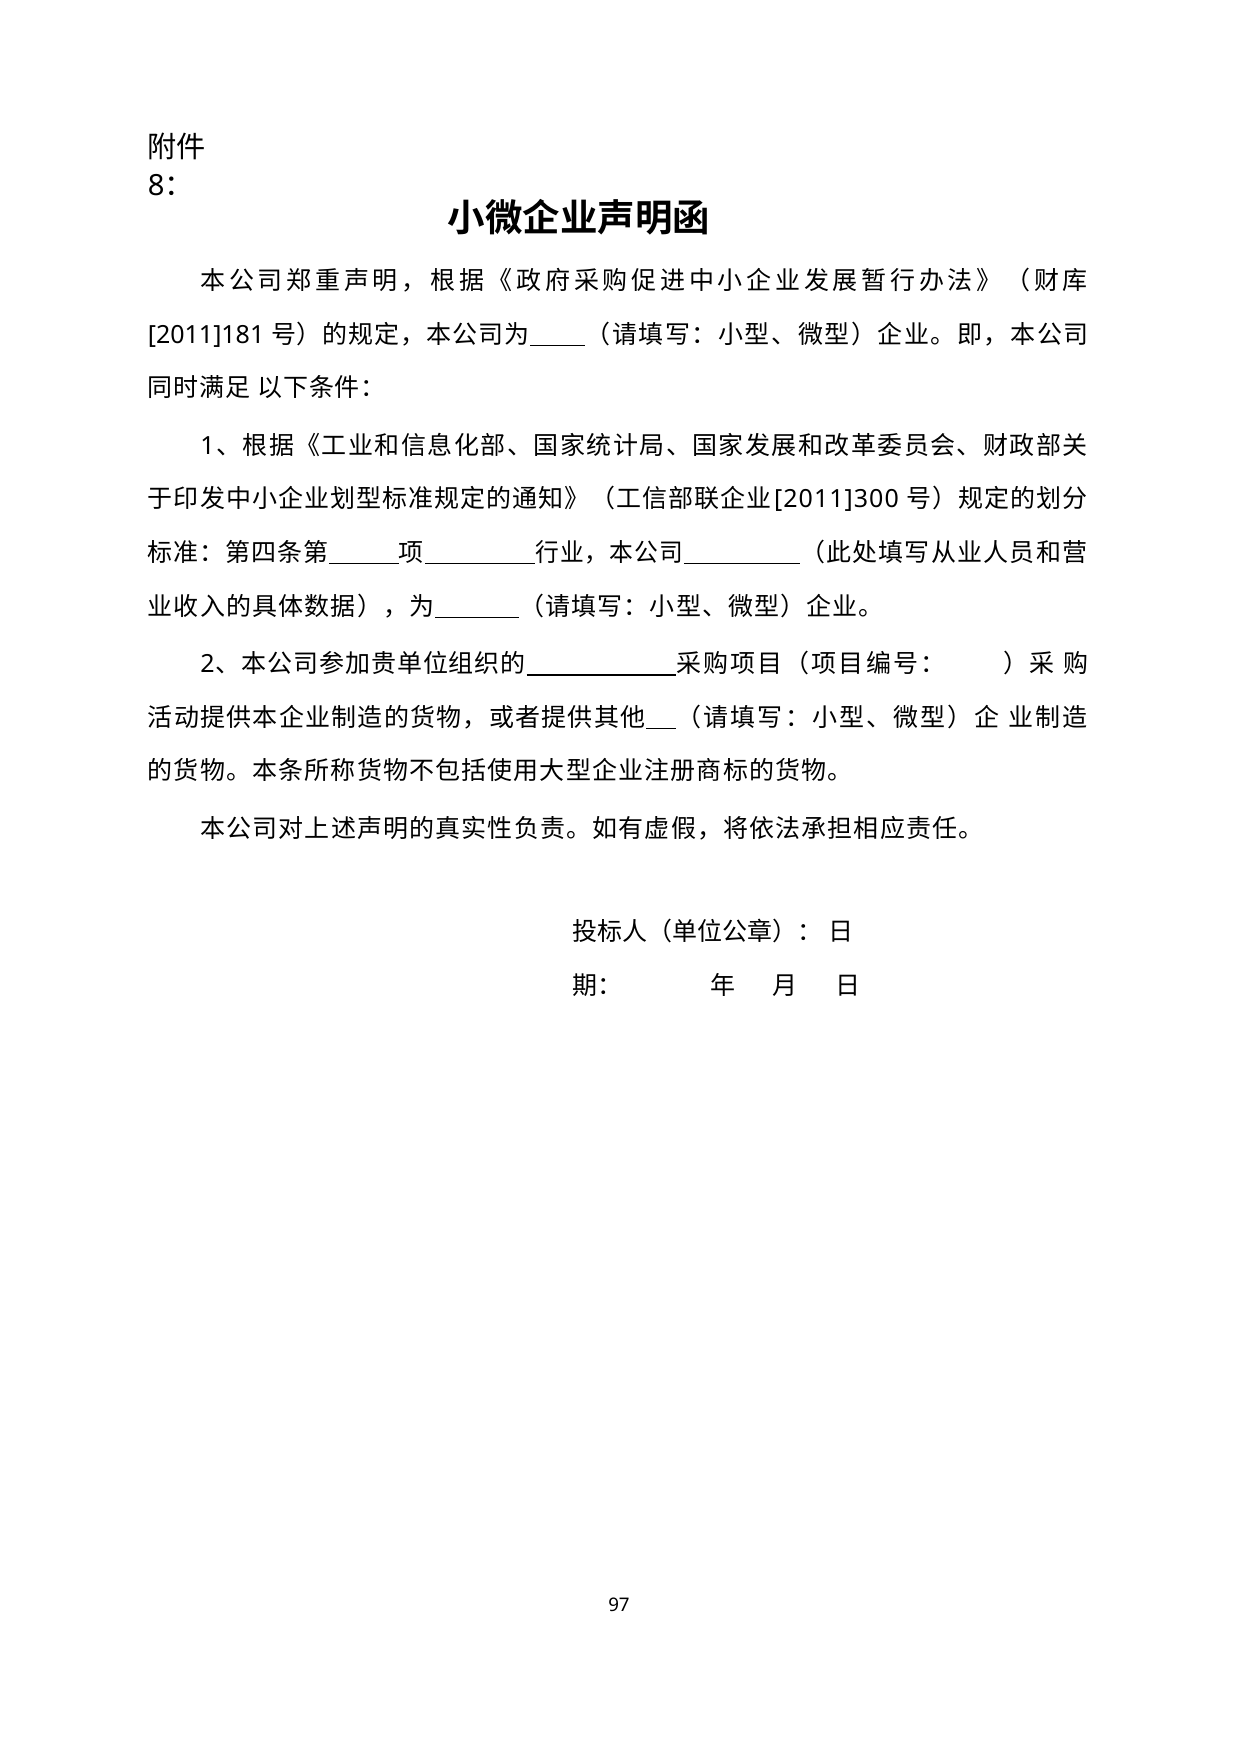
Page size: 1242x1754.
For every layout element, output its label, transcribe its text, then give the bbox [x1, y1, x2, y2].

text 本公司对上述声明的真实性负责。如有虚假，将依法承担相应责任。 [200, 808, 1071, 844]
text 小微企业声明函 [448, 188, 1100, 242]
text 1、根据《工业和信息化部、国家统计局、国家发展和改革委员会、财政部关 于印发中小企业划型标准规定的通知》（工信部联企业[2011]300 号）规定的划分 标准：第四条第 项 行业，本公司 （此处填写从业人员和营 业收入的具体数据），为 （请填写：小型、微型）企业。 [148, 425, 1088, 622]
text 2、本公司参加贵单位组织的 采购项目（项目编号： ）采 购活动提供本企业制造的货物，或者提供其他 （请填写：小型、微型）企 业制造的货物。本条所称货物不包括使用大型企业注册商标的货物。 [148, 643, 1088, 787]
text 附件8： [148, 127, 250, 203]
text 本公司郑重声明，根据《政府采购促进中小企业发展暂行办法》（财库[2011]181 号）的规定，本公司为 （请填写：小型、微型）企业。即，本公司同时满足 以下条件： [148, 261, 1088, 404]
text 投标人（单位公章）： 日期： 年 月 日 [573, 912, 861, 1002]
